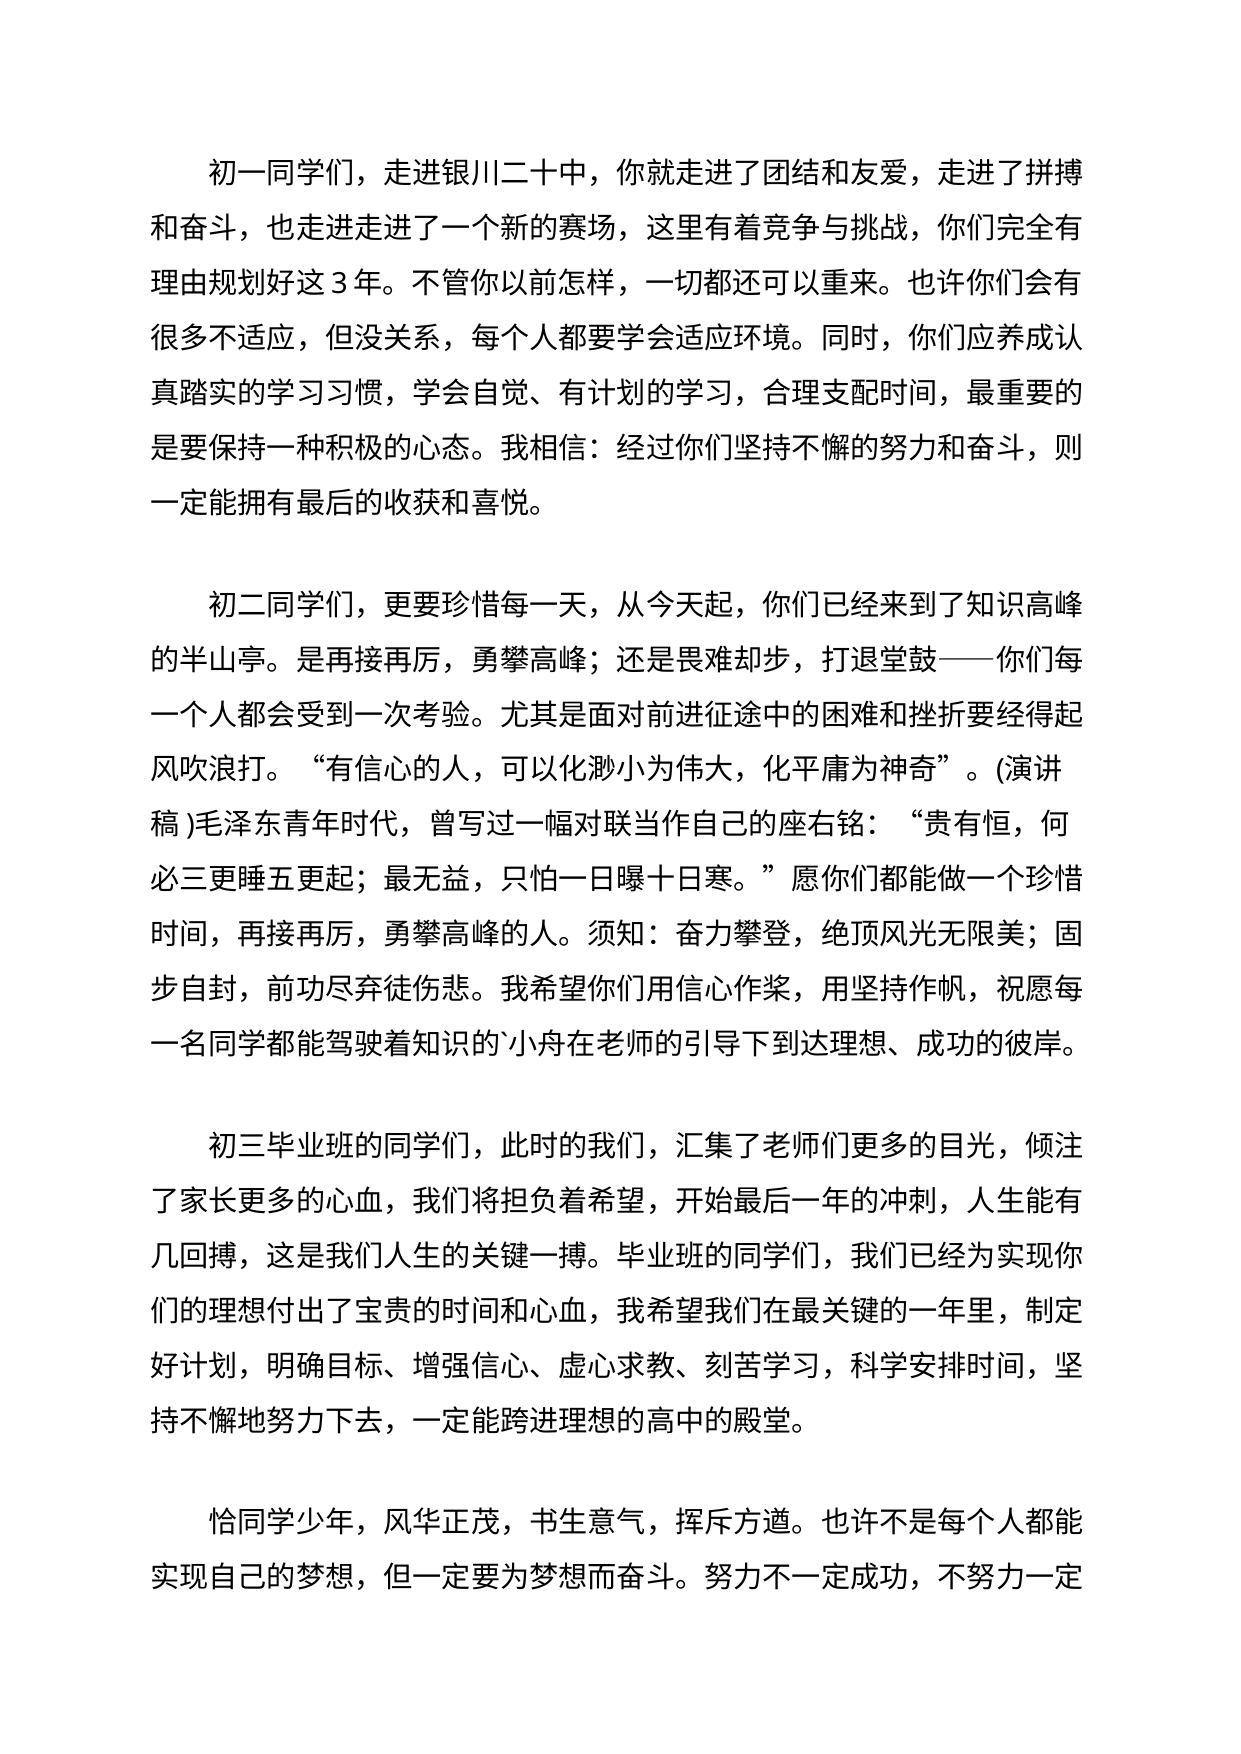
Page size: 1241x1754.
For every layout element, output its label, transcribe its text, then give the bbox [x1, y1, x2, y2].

text 初二同学们，更要珍惜每一天，从今天起，你们已经来到了知识高峰的半山亭。是再接再厉，勇攀高峰；还是畏难却步，打退堂鼓——你们每一个人都会受到一次考验。尤其是面对前进征途中的困难和挫折要经得起风吹浪打。“有信心的人，可以化渺小为伟大，化平庸为神奇”。(演讲稿 )毛泽东青年时代，曾写过一幅对联当作自己的座右铭：“贵有恒，何必三更睡五更起；最无益，只怕一日曝十日寒。”愿你们都能做一个珍惜时间，再接再厉，勇攀高峰的人。须知：奋力攀登，绝顶风光无限美；固步自封，前功尽弃徒伤悲。我希望你们用信心作桨，用坚持作帆，祝愿每一名同学都能驾驶着知识的`小舟在老师的引导下到达理想、成功的彼岸。 [150, 581, 1090, 1063]
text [150, 1499, 1090, 1596]
text 初三毕业班的同学们，此时的我们，汇集了老师们更多的目光，倾注了家长更多的心血，我们将担负着希望，开始最后一年的冲刺，人生能有几回搏，这是我们人生的关键一搏。毕业班的同学们，我们已经为实现你们的理想付出了宝贵的时间和心血，我希望我们在最关键的一年里，制定好计划，明确目标、增强信心、虚心求教、刻苦学习，科学安排时间，坚持不懈地努力下去，一定能跨进理想的高中的殿堂。 [150, 1123, 1090, 1439]
text 初一同学们，走进银川二十中，你就走进了团结和友爱，走进了拼搏和奋斗，也走进走进了一个新的赛场，这里有着竞争与挑战，你们完全有理由规划好这3年。不管你以前怎样，一切都还可以重来。也许你们会有很多不适应，但没关系，每个人都要学会适应环境。同时，你们应养成认真踏实的学习习惯，学会自觉、有计划的学习，合理支配时间，最重要的是要保持一种积极的心态。我相信：经过你们坚持不懈的努力和奋斗，则一定能拥有最后的收获和喜悦。 [150, 150, 1090, 522]
